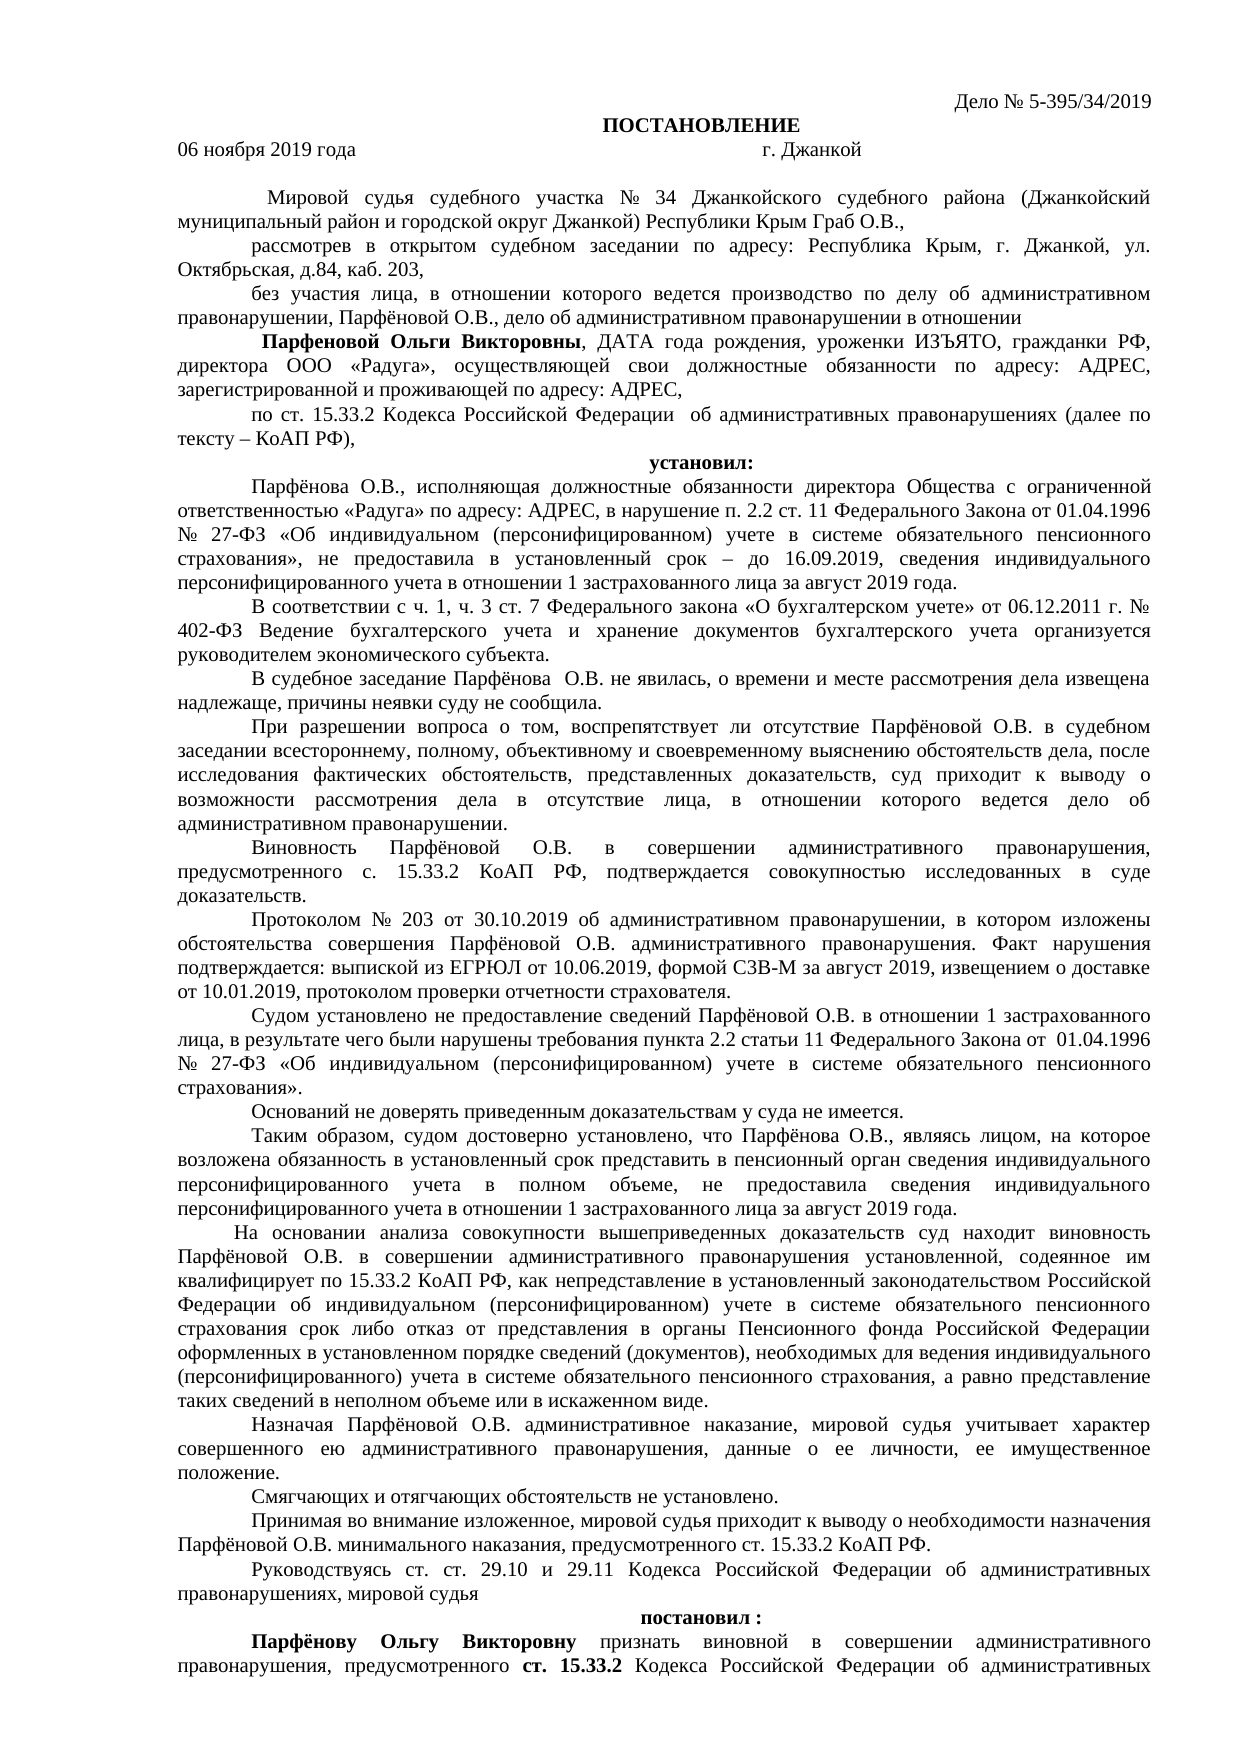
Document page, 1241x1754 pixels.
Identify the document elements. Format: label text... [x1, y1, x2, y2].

text постановил : [177, 1604, 1152, 1629]
text рассмотрев в открытом судебном заседании по адресу: Республика Крым, г. Джанкой, ул. Октябрьская, д.84, каб. 203, [177, 233, 1152, 281]
text Парфеновой Ольги Викторовны, ДАТА года рождения, уроженки ИЗЪЯТО, гражданки РФ, директора ООО «Радуга», осуществляющей свои должностные обязанности по адресу: АДРЕС, зарегистрированной и проживающей по адресу: АДРЕС, [177, 329, 1152, 401]
text На основании анализа совокупности вышеприведенных доказательств суд находит виновность Парфёновой О.В. в совершении административного правонарушения установленной, содеянное им квалифицирует по 15.33.2 КоАП РФ, как непредставление в установленный законодательством Российской Федерации об индивидуальном (персонифицированном) учете в системе обязательного пенсионного страхования срок либо отказ от представления в органы Пенсионного фонда Российской Федерации оформленных в установленном порядке сведений (документов), необходимых для ведения индивидуального (персонифицированного) учета в системе обязательного пенсионного страхования, а равно представление таких сведений в неполном объеме или в искаженном виде. [177, 1219, 1152, 1412]
text В судебное заседание Парфёнова О.В. не явилась, о времени и месте рассмотрения дела извещена надлежаще, причины неявки суду не сообщила. [177, 666, 1152, 714]
text Оснований не доверять приведенным доказательствам у суда не имеется. [177, 1099, 1152, 1123]
text Назначая Парфёновой О.В. административное наказание, мировой судья учитывает характер совершенного ею административного правонарушения, данные о ее личности, ее имущественное положение. [177, 1412, 1152, 1484]
text Таким образом, судом достоверно установлено, что Парфёнова О.В., являясь лицом, на которое возложена обязанность в установленный срок представить в пенсионный орган сведения индивидуального персонифицированного учета в полном объеме, не предоставила сведения индивидуального персонифицированного учета в отношении 1 застрахованного лица за август 2019 года. [177, 1123, 1152, 1219]
text При разрешении вопроса о том, воспрепятствует ли отсутствие Парфёновой О.В. в судебном заседании всестороннему, полному, объективному и своевременному выяснению обстоятельств дела, после исследования фактических обстоятельств, представленных доказательств, суд приходит к выводу о возможности рассмотрения дела в отсутствие лица, в отношении которого ведется дело об административном правонарушении. [177, 714, 1152, 834]
text Парфёнова О.В., исполняющая должностные обязанности директора Общества с ограниченной ответственностью «Радуга» по адресу: АДРЕС, в нарушение п. 2.2 ст. 11 Федерального Закона от 01.04.1996 № 27-ФЗ «Об индивидуальном (персонифицированном) учете в системе обязательного пенсионного страхования», не предоставила в установленный срок – до 16.09.2019, сведения индивидуального персонифицированного учета в отношении 1 застрахованного лица за август 2019 года. [177, 474, 1152, 594]
text установил: [177, 449, 1152, 474]
text Принимая во внимание изложенное, мировой судья приходит к выводу о необходимости назначения Парфёновой О.В. минимального наказания, предусмотренного ст. 15.33.2 КоАП РФ. [177, 1508, 1152, 1556]
text по ст. 15.33.2 Кодекса Российской Федерации об административных правонарушениях (далее по тексту – КоАП РФ), [177, 401, 1152, 449]
text 06 ноября 2019 года г. Джанкой [177, 137, 1152, 161]
text Руководствуясь ст. ст. 29.10 и 29.11 Кодекса Российской Федерации об административных правонарушениях, мировой судья [177, 1556, 1152, 1604]
text ПОСТАНОВЛЕНИЕ [177, 113, 1152, 137]
text Мировой судья судебного участка № 34 Джанкойского судебного района (Джанкойский муниципальный район и городской округ Джанкой) Республики Крым Граб О.В., [177, 185, 1152, 233]
text без участия лица, в отношении которого ведется производство по делу об административном правонарушении, Парфёновой О.В., дело об административном правонарушении в отношении [177, 281, 1152, 329]
text В соответствии с ч. 1, ч. 3 ст. 7 Федерального закона «О бухгалтерском учете» от 06.12.2011 г. № 402-ФЗ Ведение бухгалтерского учета и хранение документов бухгалтерского учета организуется руководителем экономического субъекта. [177, 594, 1152, 666]
text Дело № 5-395/34/2019 [177, 89, 1152, 113]
text Виновность Парфёновой О.В. в совершении административного правонарушения, предусмотренного с. 15.33.2 КоАП РФ, подтверждается совокупностью исследованных в суде доказательств. [177, 834, 1152, 907]
text Протоколом № 203 от 30.10.2019 об административном правонарушении, в котором изложены обстоятельства совершения Парфёновой О.В. административного правонарушения. Факт нарушения подтверждается: выпиской из ЕГРЮЛ от 10.06.2019, формой С3В-М за август 2019, извещением о доставке от 10.01.2019, протоколом проверки отчетности страхователя. [177, 907, 1152, 1003]
text Смягчающих и отягчающих обстоятельств не установлено. [177, 1484, 1152, 1508]
text Судом установлено не предоставление сведений Парфёновой О.В. в отношении 1 застрахованного лица, в результате чего были нарушены требования пункта 2.2 статьи 11 Федерального Закона от 01.04.1996 № 27-ФЗ «Об индивидуальном (персонифицированном) учете в системе обязательного пенсионного страхования». [177, 1003, 1152, 1099]
